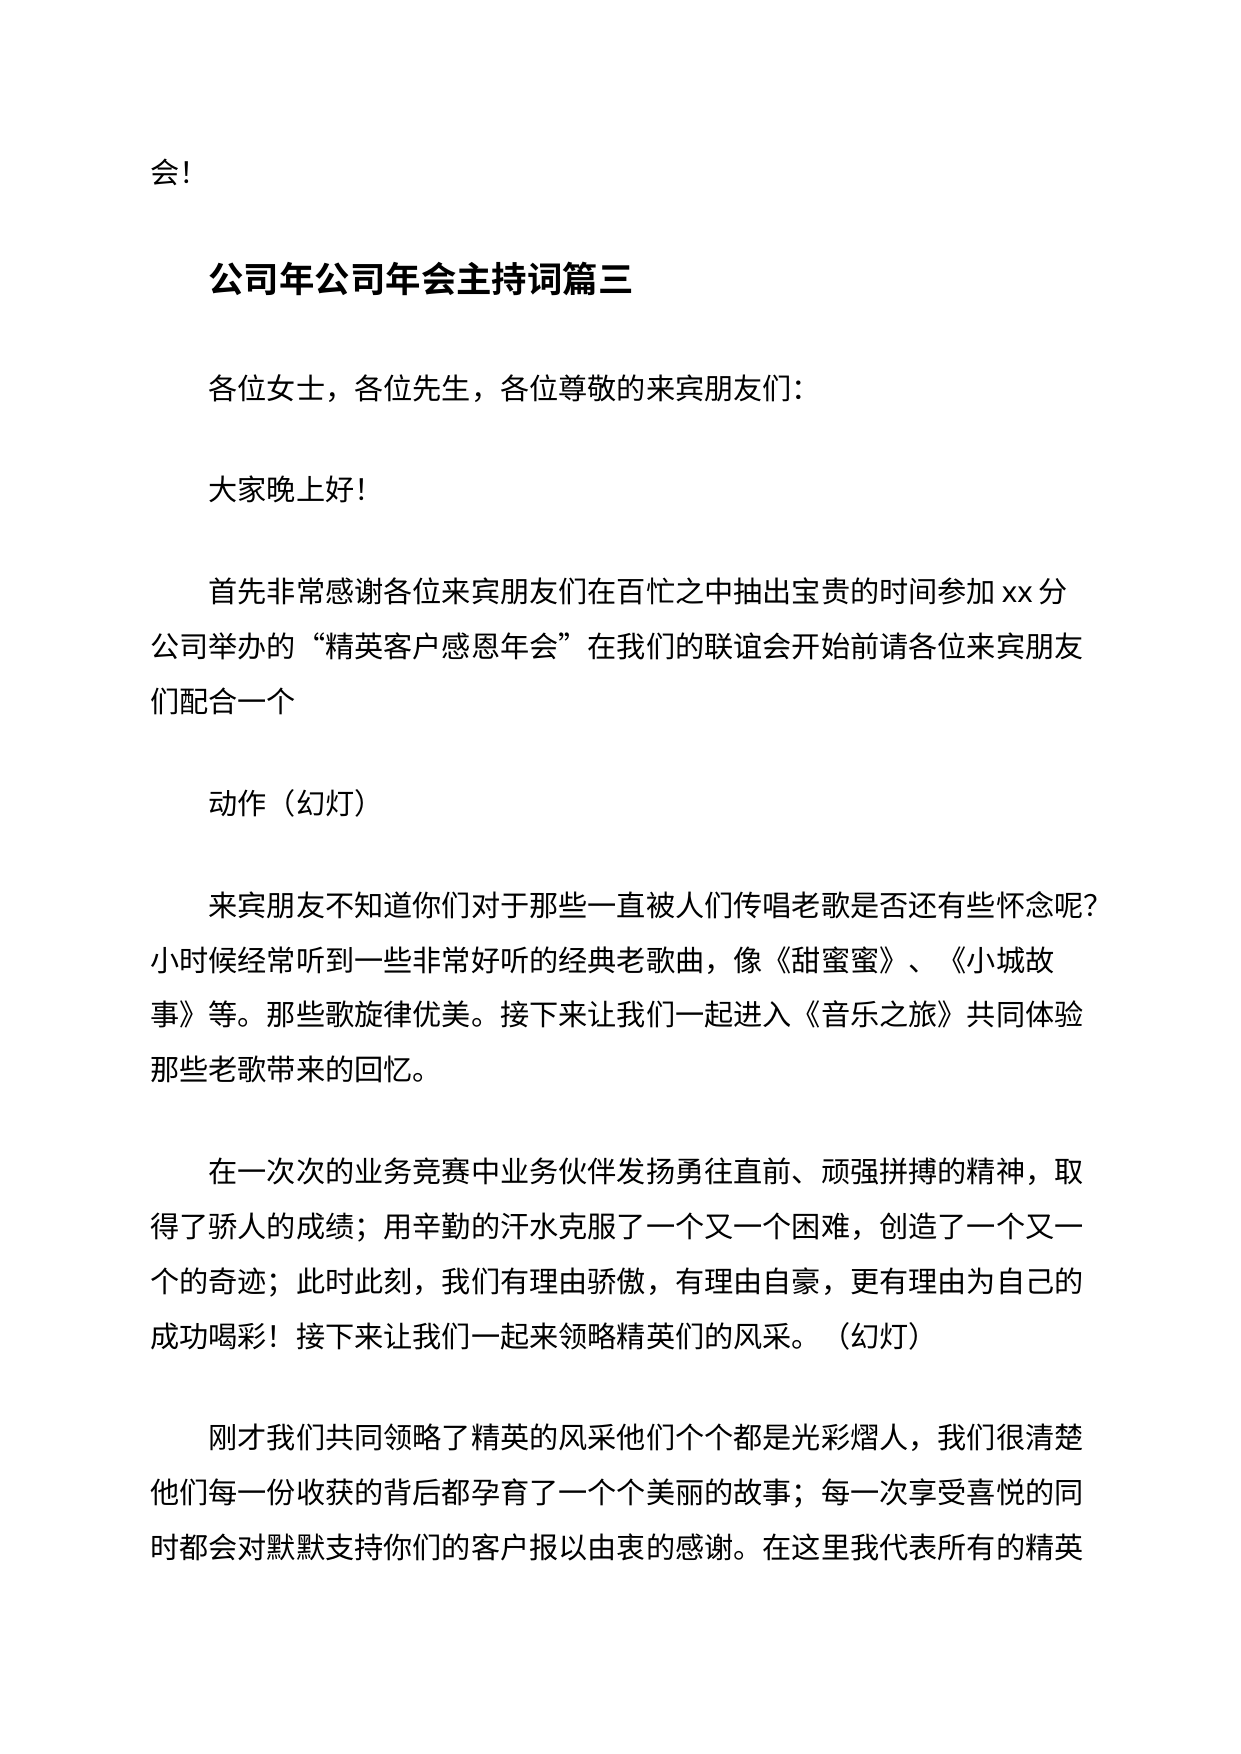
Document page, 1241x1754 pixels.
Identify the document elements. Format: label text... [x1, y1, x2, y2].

text 首先非常感谢各位来宾朋友们在百忙之中抽出宝贵的时间参加xx分公司举办的“精英客户感恩年会”在我们的联谊会开始前请各位来宾朋友们配合一个 [150, 569, 1090, 721]
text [150, 150, 1090, 192]
text 公司年公司年会主持词篇三 [150, 252, 1090, 303]
text 大家晚上好！ [150, 467, 1090, 509]
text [150, 1415, 1090, 1567]
text 各位女士，各位先生，各位尊敬的来宾朋友们： [150, 365, 1090, 407]
text 动作（幻灯） [150, 780, 1090, 823]
text 来宾朋友不知道你们对于那些一直被人们传唱老歌是否还有些怀念呢？小时候经常听到一些非常好听的经典老歌曲，像《甜蜜蜜》、《小城故事》等。那些歌旋律优美。接下来让我们一起进入《音乐之旅》共同体验那些老歌带来的回忆。 [150, 882, 1090, 1089]
text 在一次次的业务竞赛中业务伙伴发扬勇往直前、顽强拼搏的精神，取得了骄人的成绩；用辛勤的汗水克服了一个又一个困难，创造了一个又一个的奇迹；此时此刻，我们有理由骄傲，有理由自豪，更有理由为自己的成功喝彩！接下来让我们一起来领略精英们的风采。（幻灯） [150, 1149, 1090, 1356]
